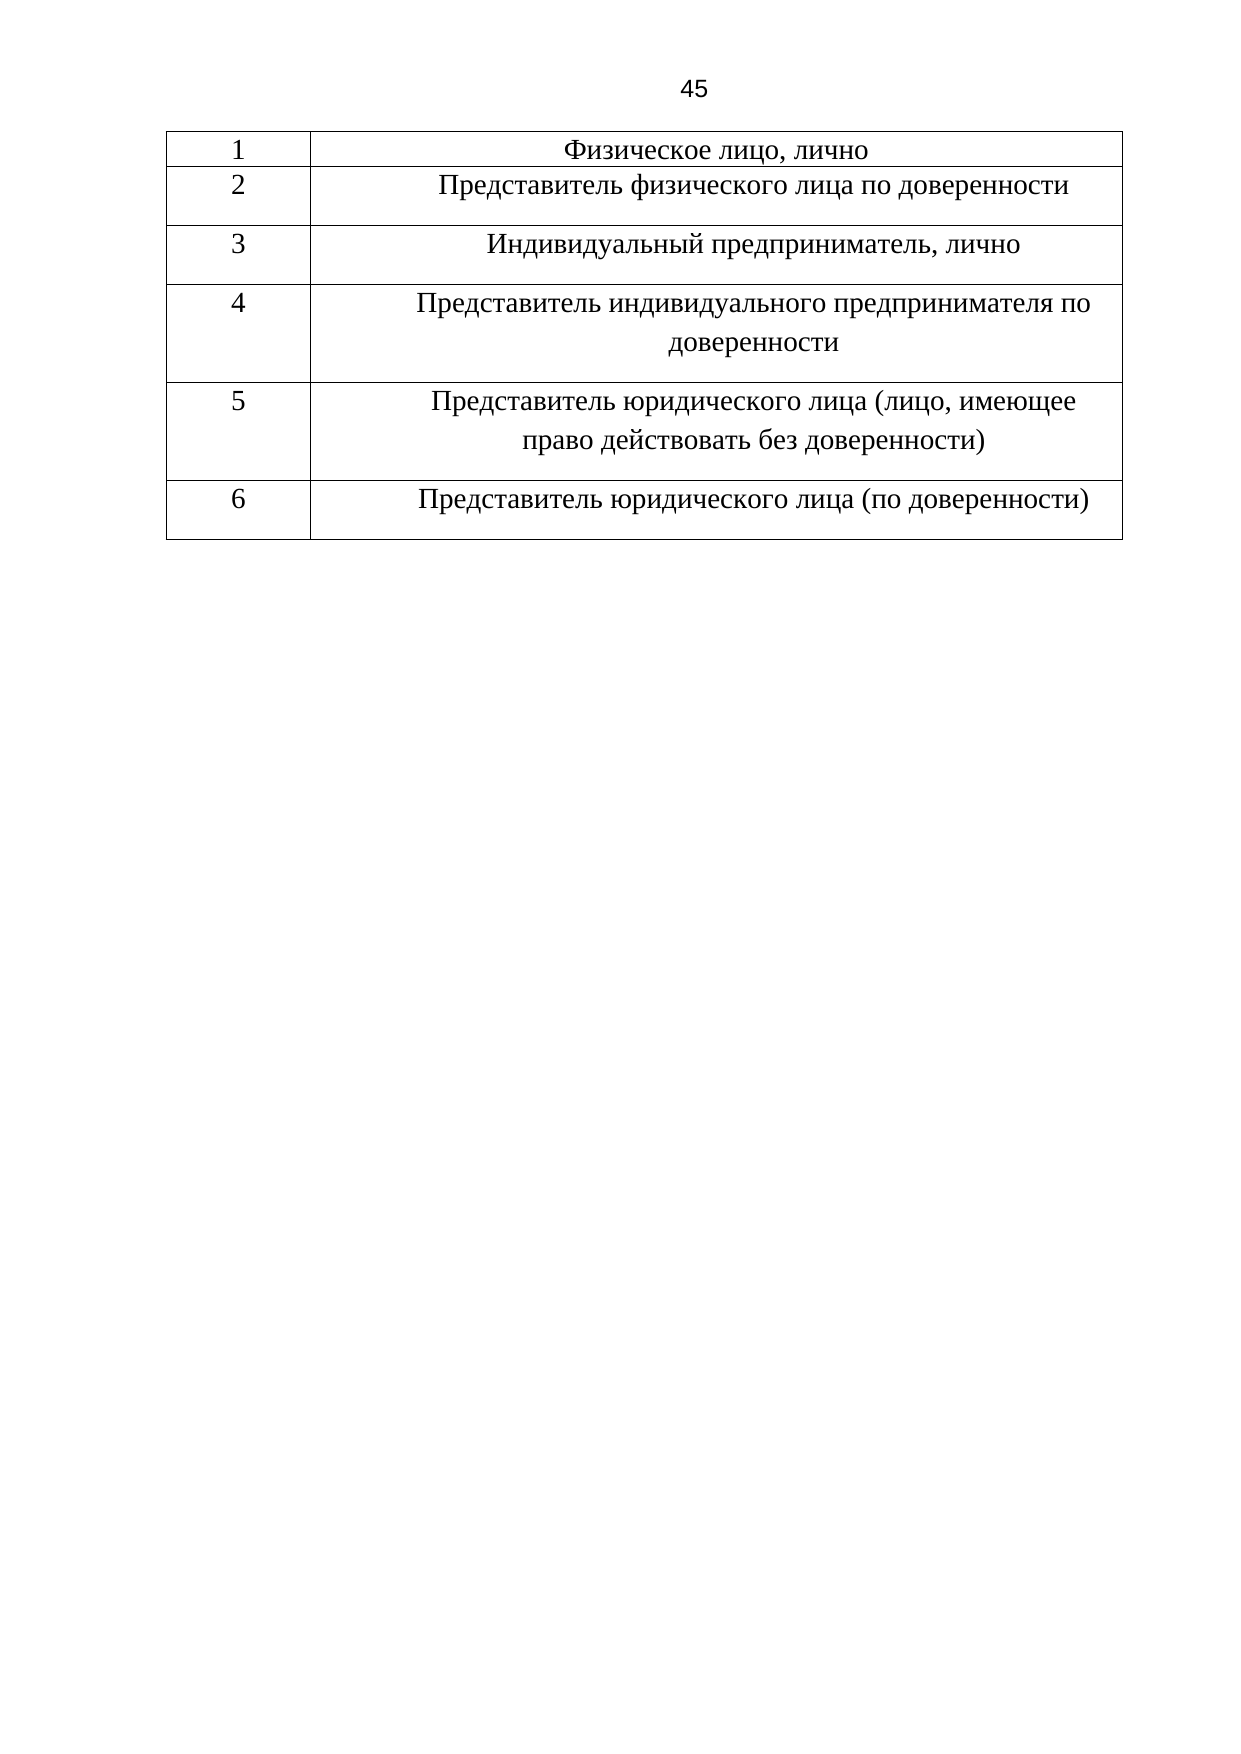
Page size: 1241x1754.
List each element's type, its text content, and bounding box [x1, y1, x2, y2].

table_cell 4 [167, 285, 310, 382]
table_cell Представитель индивидуального предпринимателя по доверенности [311, 285, 1122, 382]
table_cell 6 [167, 481, 310, 539]
table_cell Индивидуальный предприниматель, лично [311, 226, 1122, 284]
table_cell Представитель физического лица по доверенности [311, 167, 1122, 225]
table_cell 2 [167, 167, 310, 225]
table_cell 3 [167, 226, 310, 284]
table_cell Представитель юридического лица (по доверенности) [311, 481, 1122, 539]
table_cell Физическое лицо, лично [311, 132, 1122, 166]
table_cell Представитель юридического лица (лицо, имеющее право действовать без доверенности) [311, 383, 1122, 480]
table_cell 5 [167, 383, 310, 480]
table_cell 1 [167, 132, 310, 166]
